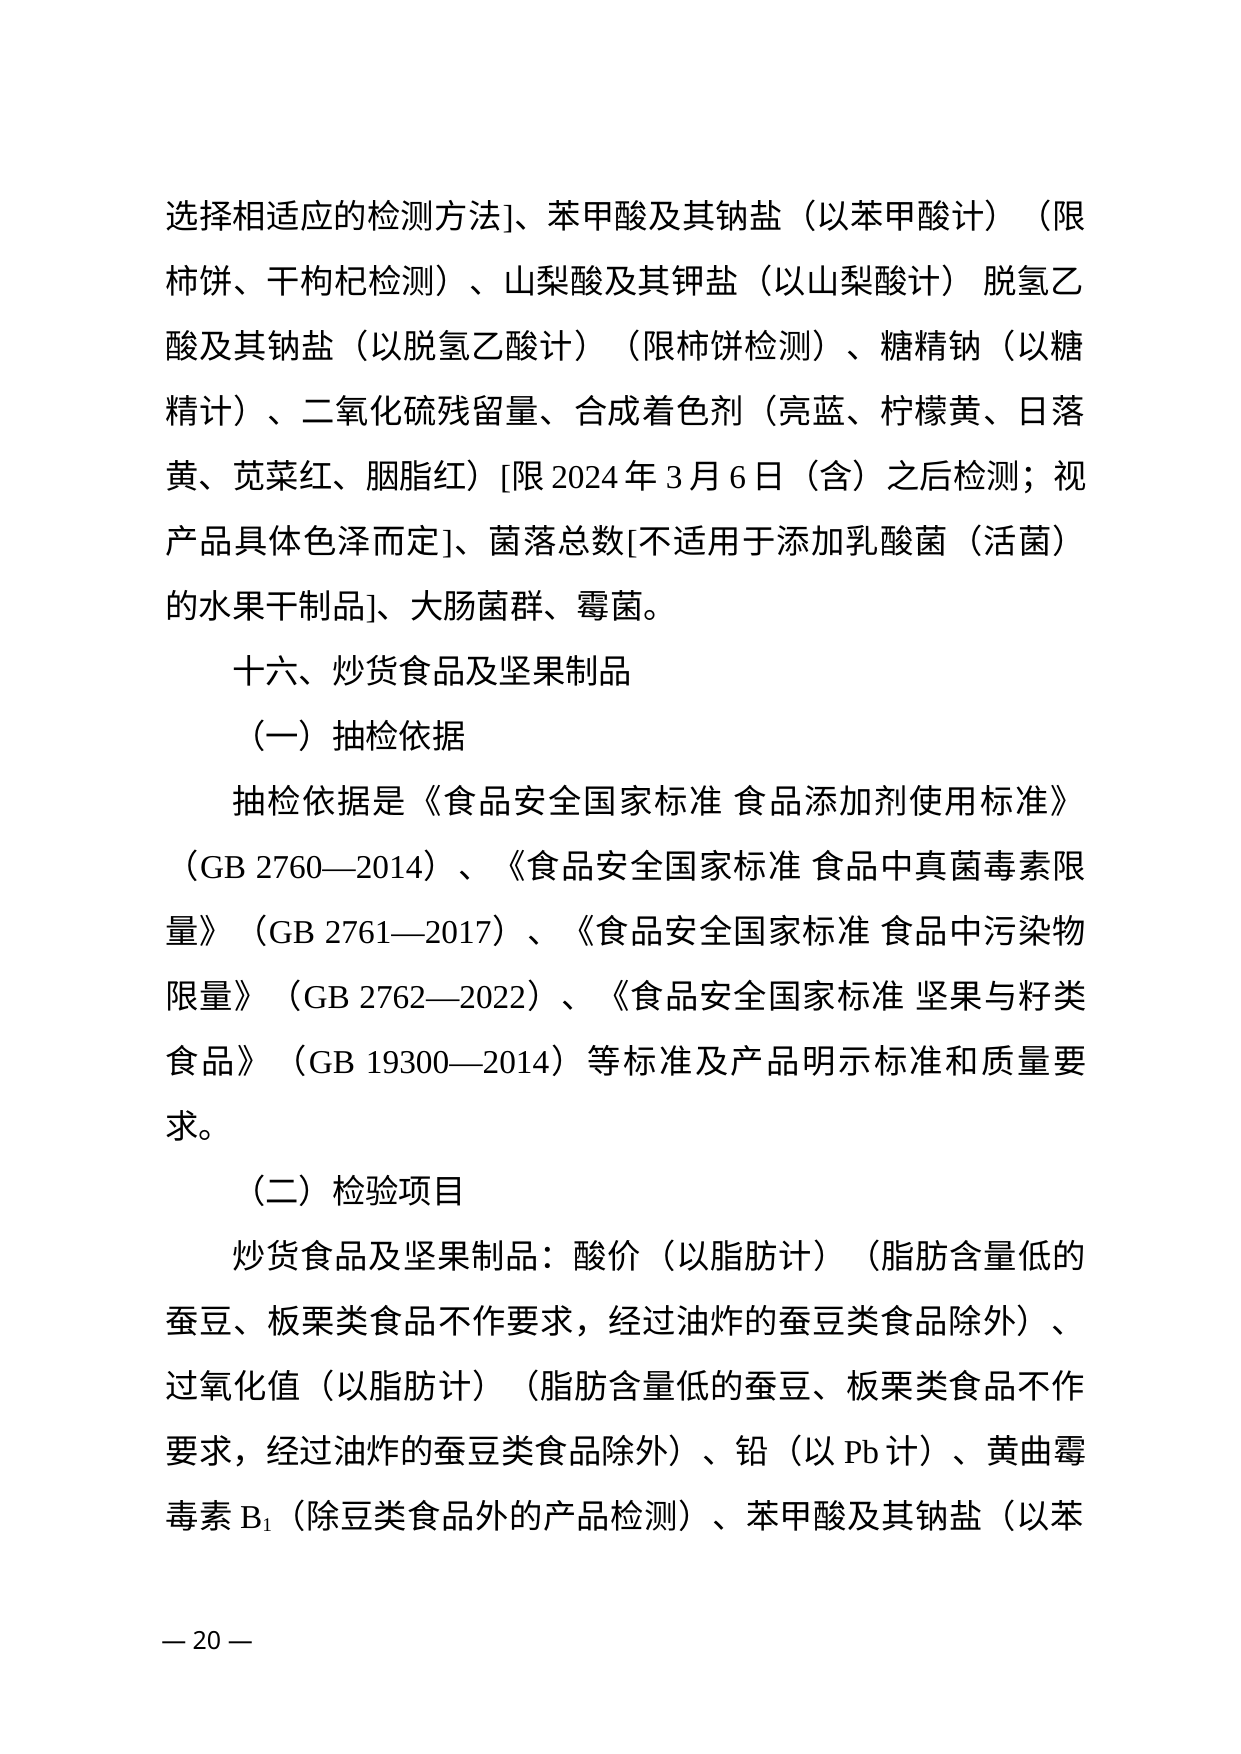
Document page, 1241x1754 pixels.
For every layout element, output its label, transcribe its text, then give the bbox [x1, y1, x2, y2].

text 抽检依据是《食品安全国家标准 食品添加剂使用标准》（GB 2760—2014）、《食品安全国家标准 食品中真菌毒素限量》（GB 2761—2017）、《食品安全国家标准 食品中污染物限量》（GB 2762—2022）、《食品安全国家标准 坚果与籽类食品》（GB 19300—2014）等标准及产品明示标准和质量要求。 [165, 766, 1087, 1156]
text （二）检验项目 [165, 1156, 1087, 1221]
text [165, 1221, 1087, 1546]
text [165, 181, 1087, 636]
text 十六、炒货食品及坚果制品 [165, 636, 1087, 701]
text （一）抽检依据 [165, 701, 1087, 766]
